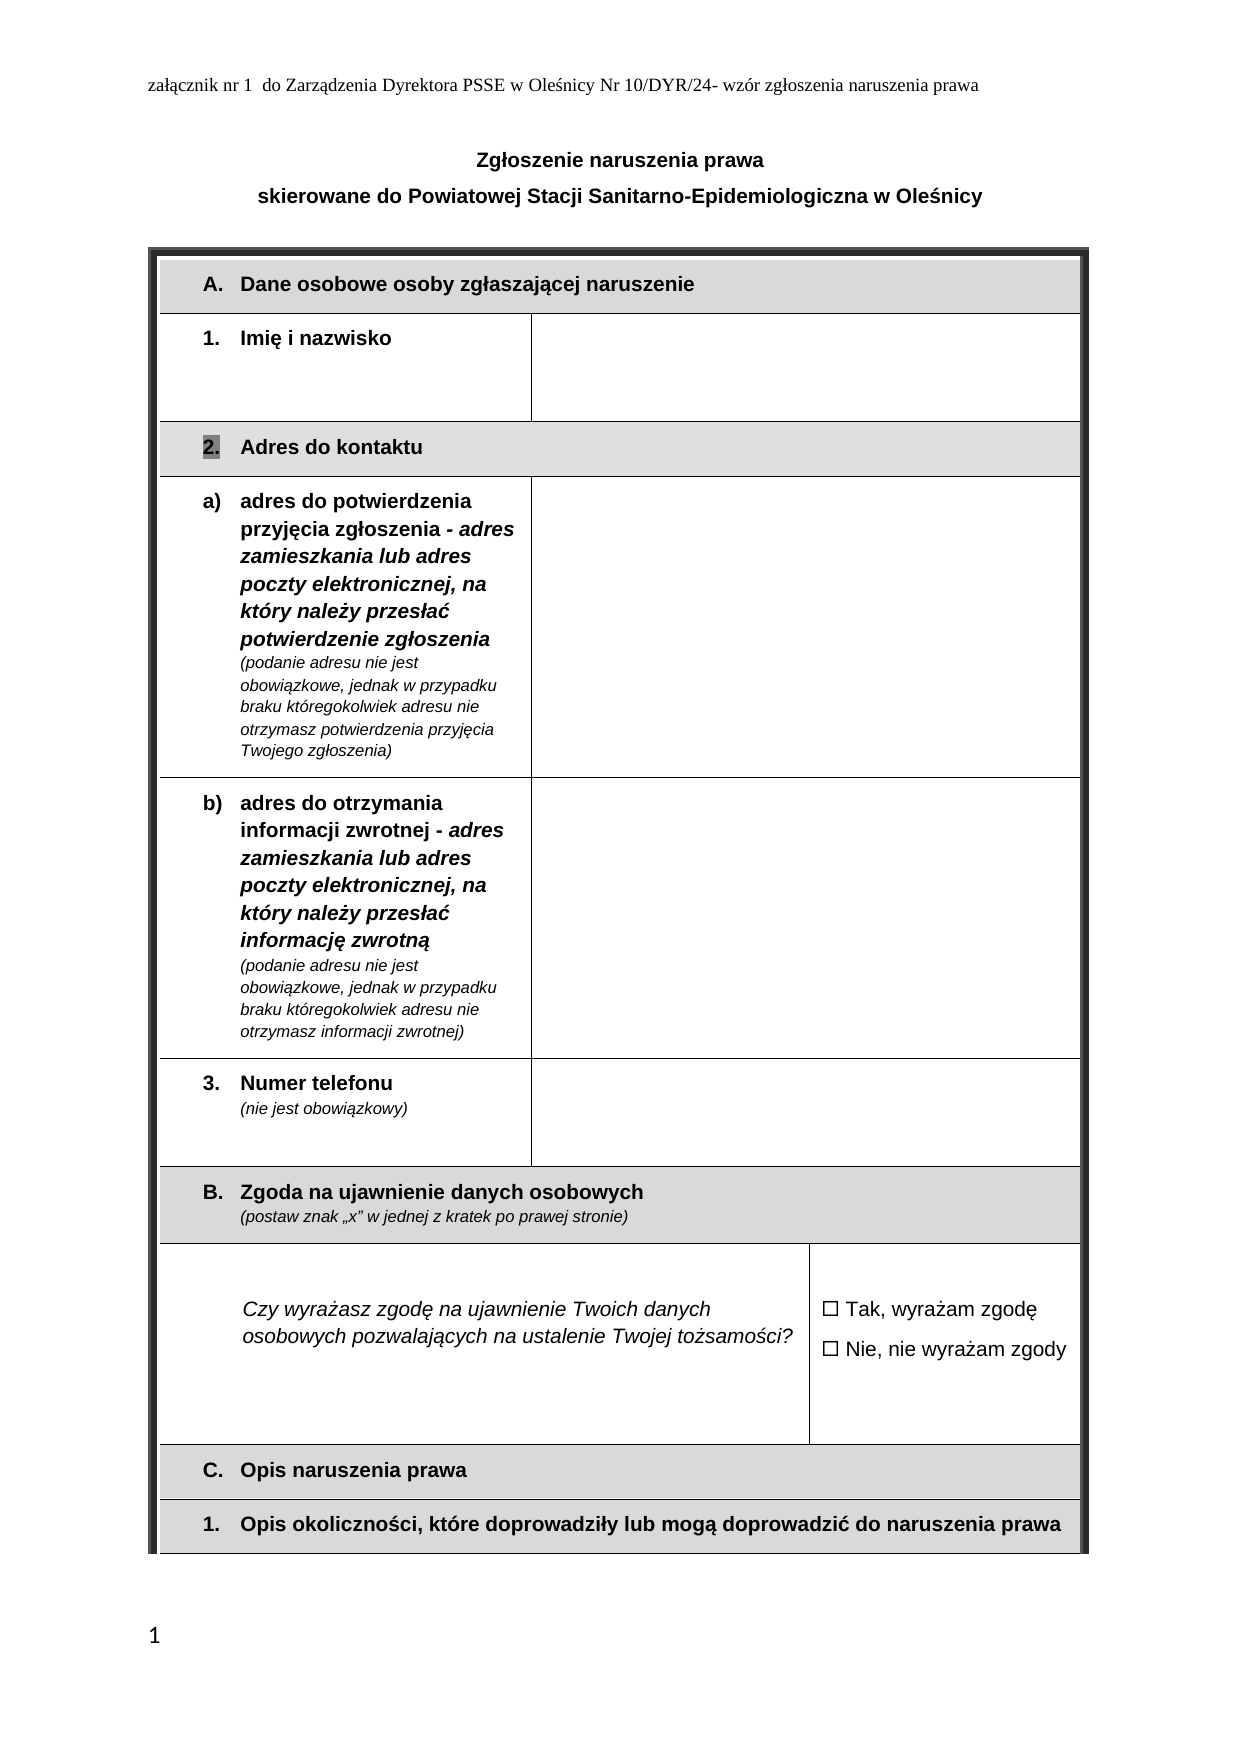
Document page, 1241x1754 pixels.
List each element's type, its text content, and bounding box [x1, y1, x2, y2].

table_cell Opis naruszenia prawa [160, 1445, 1080, 1498]
table_cell Czy wyrażasz zgodę na ujawnienie Twoich danych osobowych pozwalających na ustalenie Twojej tożsamości? [160, 1244, 809, 1444]
text Zgłoszenie naruszenia prawa [148, 148, 1093, 172]
text skierowane do Powiatowej Stacji Sanitarno-Epidemiologiczna w Oleśnicy [148, 183, 1093, 207]
table_cell [532, 477, 1080, 777]
table_cell Imię i nazwisko [160, 314, 531, 421]
table_cell [532, 314, 1080, 421]
table_cell Adres do kontaktu [160, 422, 1080, 476]
table_cell Zgoda na ujawnienie danych osobowych (postaw znak „x” w jednej z kratek po prawej stronie) [160, 1167, 1080, 1243]
table_cell [532, 778, 1080, 1058]
table_cell adres do otrzymania informacji zwrotnej - adres zamieszkania lub adres poczty elektronicznej, na który należy przesłać informację zwrotną (podanie adresu nie jest obowiązkowe, jednak w przypadku braku któregokolwiek adresu nie otrzymasz informacji zwrotnej) [160, 778, 531, 1058]
table_header Dane osobowe osoby zgłaszającej naruszenie [160, 260, 1080, 313]
table_cell [532, 1059, 1080, 1166]
table_cell Tak, wyrażam zgodę Nie, nie wyrażam zgody [810, 1244, 1080, 1444]
table_cell Numer telefonu (nie jest obowiązkowy) [160, 1059, 531, 1166]
table_cell Opis okoliczności, które doprowadziły lub mogą doprowadzić do naruszenia prawa [160, 1500, 1080, 1553]
table_cell adres do potwierdzenia przyjęcia zgłoszenia - adres zamieszkania lub adres poczty elektronicznej, na który należy przesłać potwierdzenie zgłoszenia (podanie adresu nie jest obowiązkowe, jednak w przypadku braku któregokolwiek adresu nie otrzymasz potwierdzenia przyjęcia Twojego zgłoszenia) [160, 477, 531, 777]
